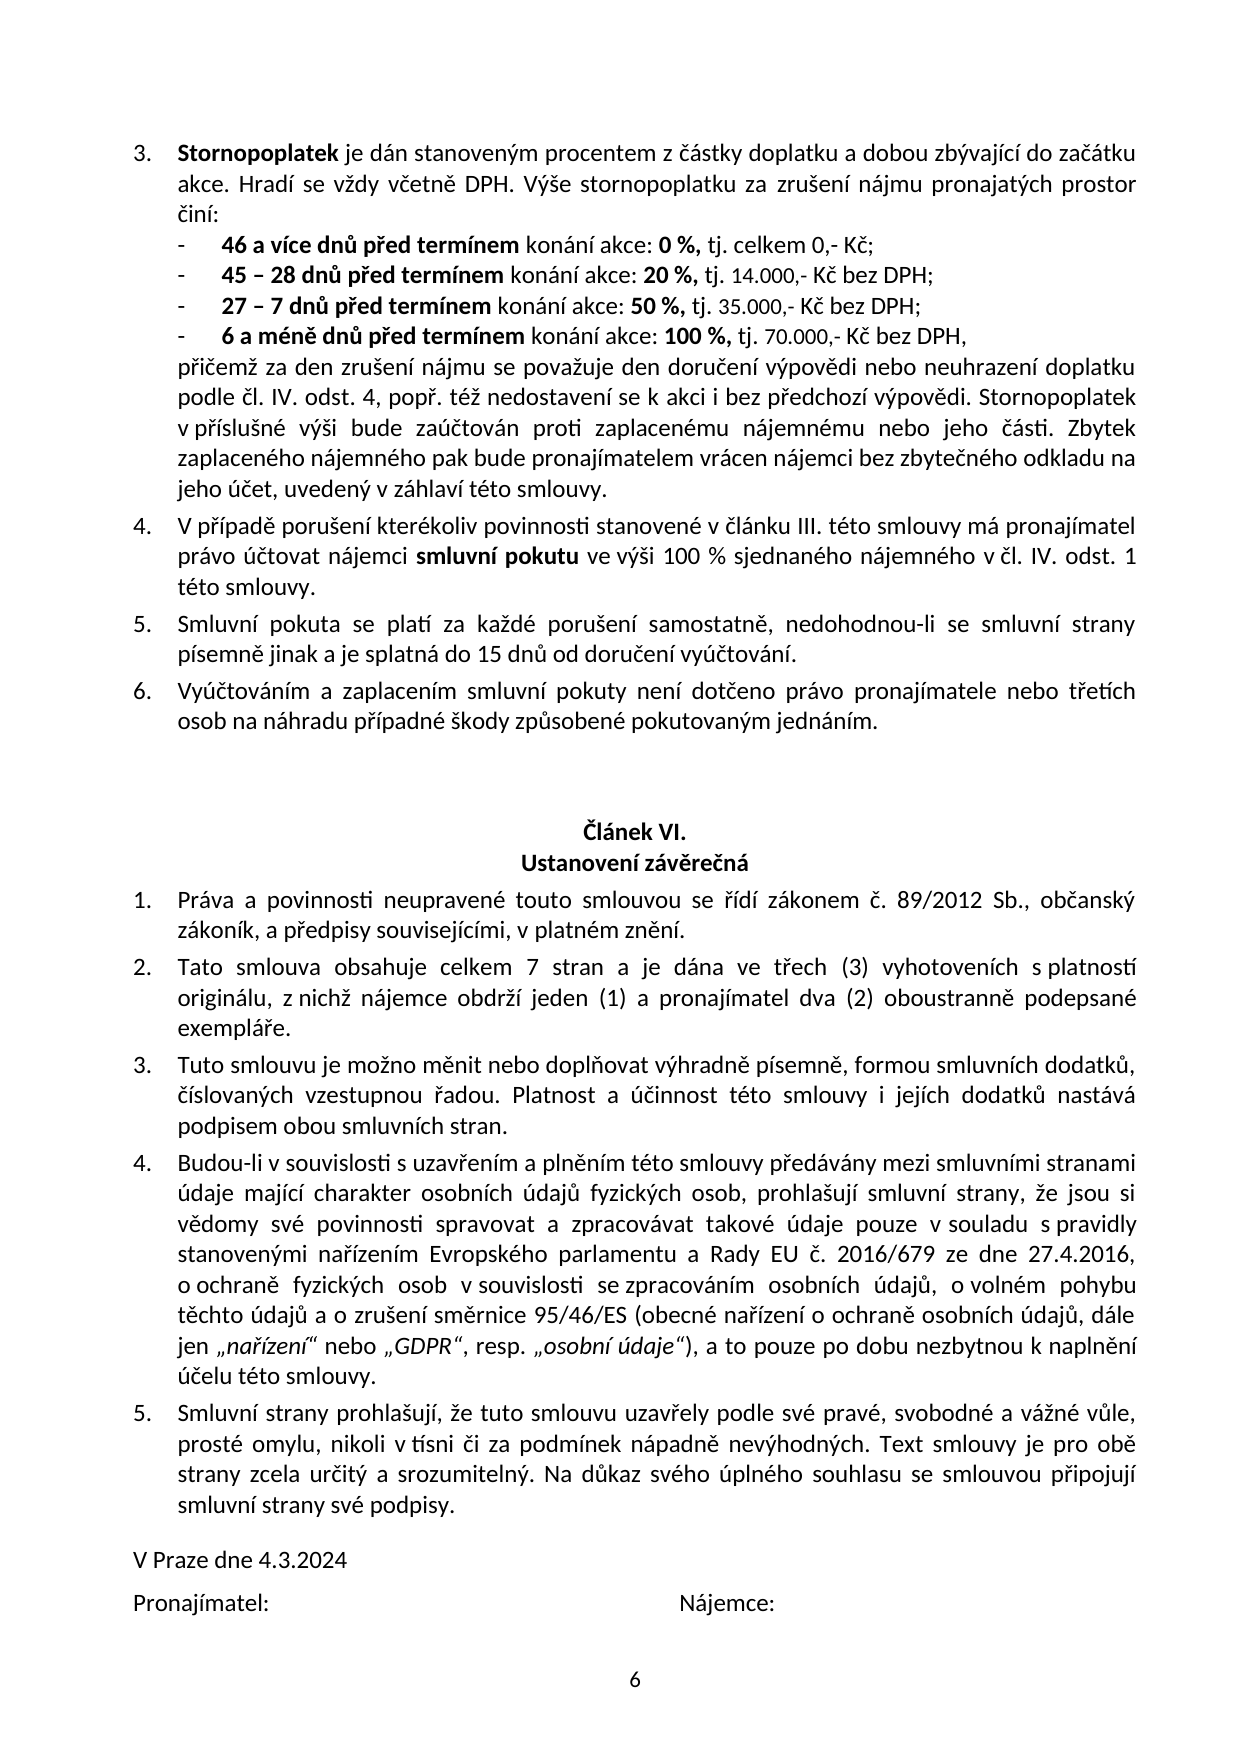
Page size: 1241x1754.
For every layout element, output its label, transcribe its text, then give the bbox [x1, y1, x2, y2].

list V případě porušení kterékoliv povinnosti stanovené v článku III. této smlouvy má pronajímatel právo účtovat nájemci smluvní pokutu ve výši 100 % sjednaného nájemného v čl. IV. odst. 1 této smlouvy. [133, 510, 1137, 601]
list Smluvní strany prohlašují, že tuto smlouvu uzavřely podle své pravé, svobodné a vážné vůle, prosté omylu, nikoli v tísni či za podmínek nápadně nevýhodných. Text smlouvy je pro obě strany zcela určitý a srozumitelný. Na důkaz svého úplného souhlasu se smlouvou připojují smluvní strany své podpisy. [133, 1397, 1137, 1519]
list Smluvní pokuta se platí za každé porušení samostatně, nedohodnou-li se smluvní strany písemně jinak a je splatná do 15 dnů od doručení vyúčtování. [133, 608, 1137, 669]
text V Praze dne 4.3.2024 [133, 1544, 1137, 1575]
list 46 a více dnů před termínem konání akce: 0 %, tj. celkem 0,- Kč; [177, 229, 1137, 259]
list Tato smlouva obsahuje celkem 7 stran a je dána ve třech (3) vyhotoveních s platností originálu, z nichž nájemce obdrží jeden (1) a pronajímatel dva (2) oboustranně podepsané exempláře. [133, 951, 1137, 1043]
list 6 a méně dnů před termínem konání akce: 100 %, tj. Kč bez DPH, [177, 321, 1137, 351]
list Tuto smlouvu je možno měnit nebo doplňovat výhradně písemně, formou smluvních dodatků, číslovaných vzestupnou řadou. Platnost a účinnost této smlouvy i jejích dodatků nastává podpisem obou smluvních stran. [133, 1049, 1137, 1141]
text Ustanovení závěrečná [133, 847, 1137, 878]
text Článek VI. [133, 817, 1137, 847]
text Pronajímatel: Nájemce: [133, 1587, 1137, 1618]
list Práva a povinnosti neupravené touto smlouvou se řídí zákonem č. 89/2012 Sb., občanský zákoník, a předpisy souvisejícími, v platném znění. [133, 884, 1137, 945]
list Vyúčtováním a zaplacením smluvní pokuty není dotčeno právo pronajímatele nebo třetích osob na náhradu případné škody způsobené pokutovaným jednáním. [133, 675, 1137, 736]
list Budou-li v souvislosti s uzavřením a plněním této smlouvy předávány mezi smluvními stranami údaje mající charakter osobních údajů fyzických osob, prohlašují smluvní strany, že jsou si vědomy své povinnosti spravovat a zpracovávat takové údaje pouze v souladu s pravidly stanovenými nařízením Evropského parlamentu a Rady EU č. 2016/679 ze dne 27.4.2016, o ochraně fyzických osob v souvislosti se zpracováním osobních údajů, o volném pohybu těchto údajů a o zrušení směrnice 95/46/ES (obecné nařízení o ochraně osobních údajů, dále jen „nařízení“ nebo „GDPR“, resp. „osobní údaje“), a to pouze po dobu nezbytnou k naplnění účelu této smlouvy. [133, 1147, 1137, 1391]
text přičemž za den zrušení nájmu se považuje den doručení výpovědi nebo neuhrazení doplatku podle čl. IV. odst. 4, popř. též nedostavení se k akci i bez předchozí výpovědi. Stornopoplatek v příslušné výši bude zaúčtován proti zaplacenému nájemnému nebo jeho části. Zbytek zaplaceného nájemného pak bude pronajímatelem vrácen nájemci bez zbytečného odkladu na jeho účet, uvedený v záhlaví této smlouvy. [177, 351, 1137, 504]
list 27 – 7 dnů před termínem konání akce: 50 %, tj. Kč bez DPH; [177, 290, 1137, 321]
list Stornopoplatek je dán stanoveným procentem z částky doplatku a dobou zbývající do začátku akce. Hradí se vždy včetně DPH. Výše stornopoplatku za zrušení nájmu pronajatých prostor činí: [133, 137, 1137, 229]
list 45 – 28 dnů před termínem konání akce: 20 %, tj. Kč bez DPH; [177, 259, 1137, 290]
